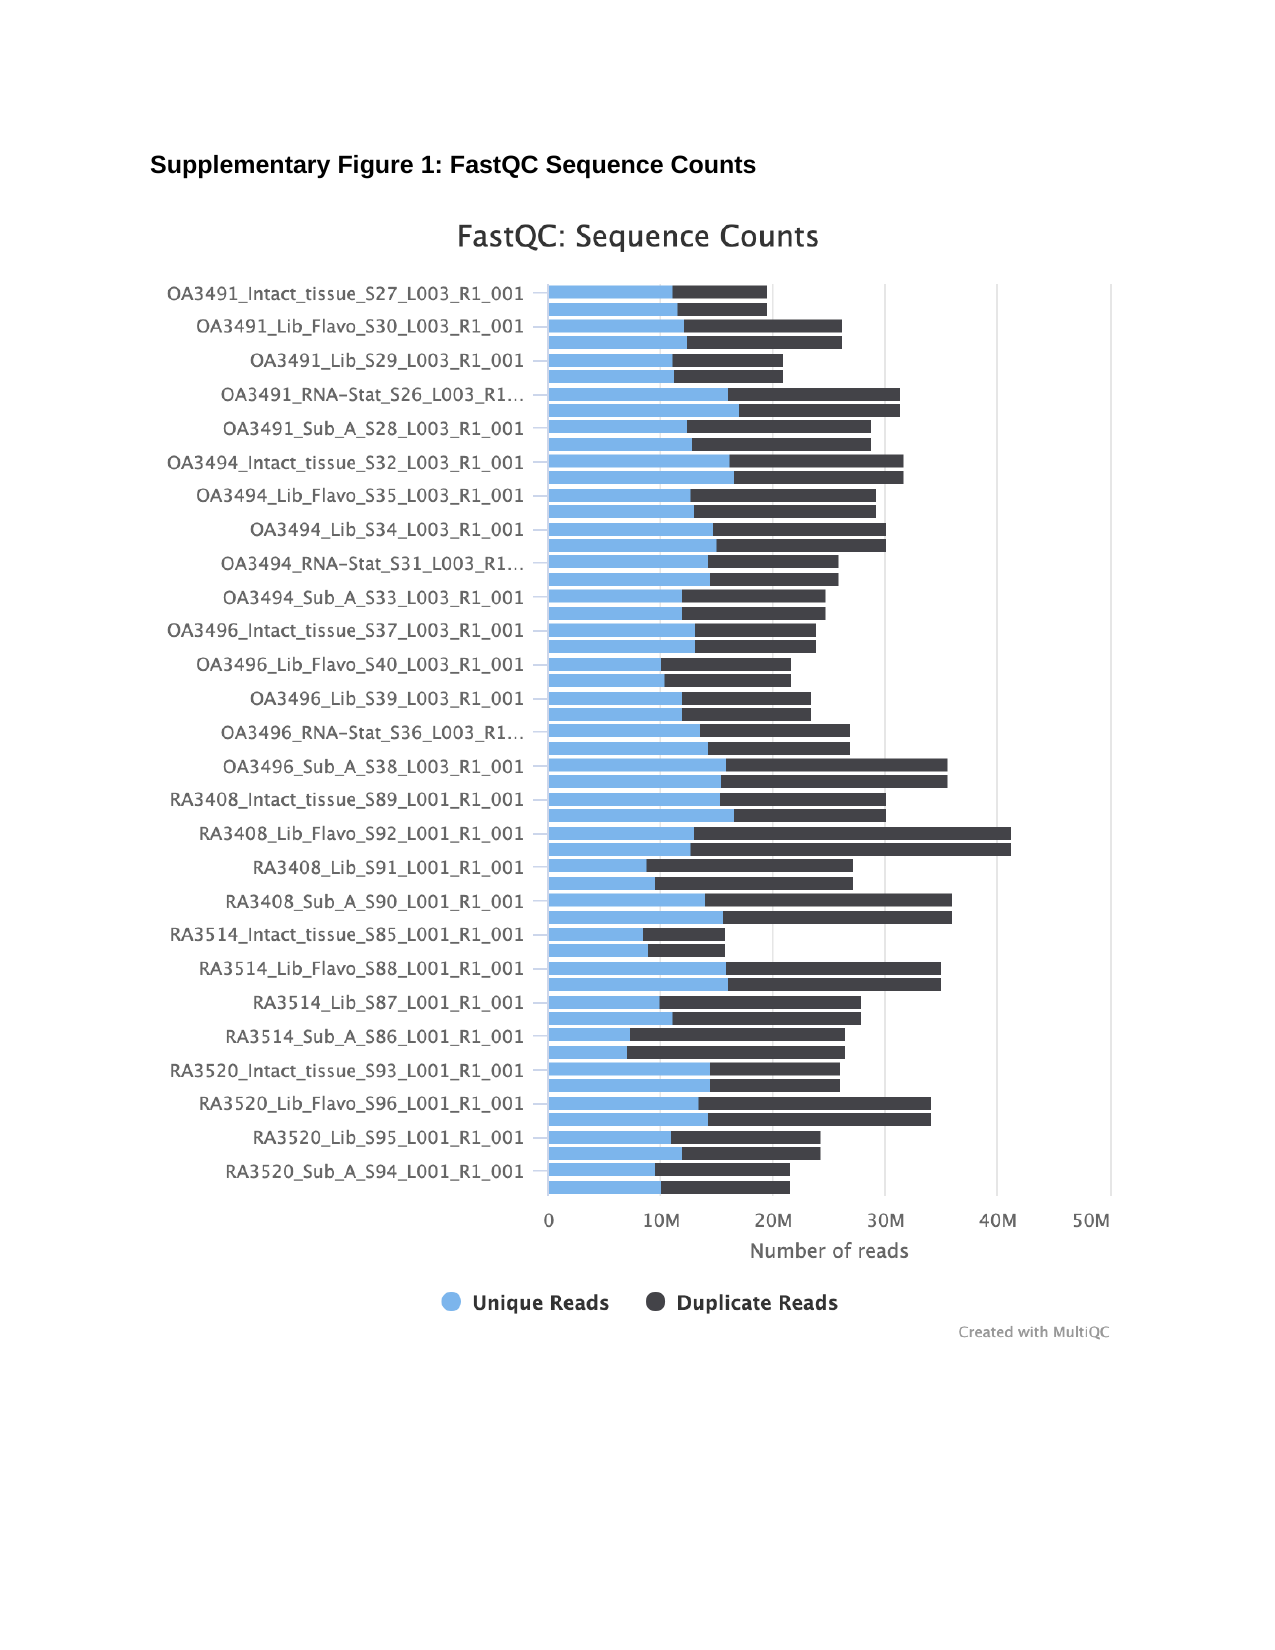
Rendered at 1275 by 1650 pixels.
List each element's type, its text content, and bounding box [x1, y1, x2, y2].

text Supplementary Figure 1: FastQC Sequence Counts [150, 150, 1125, 179]
picture [150, 207, 1125, 1345]
